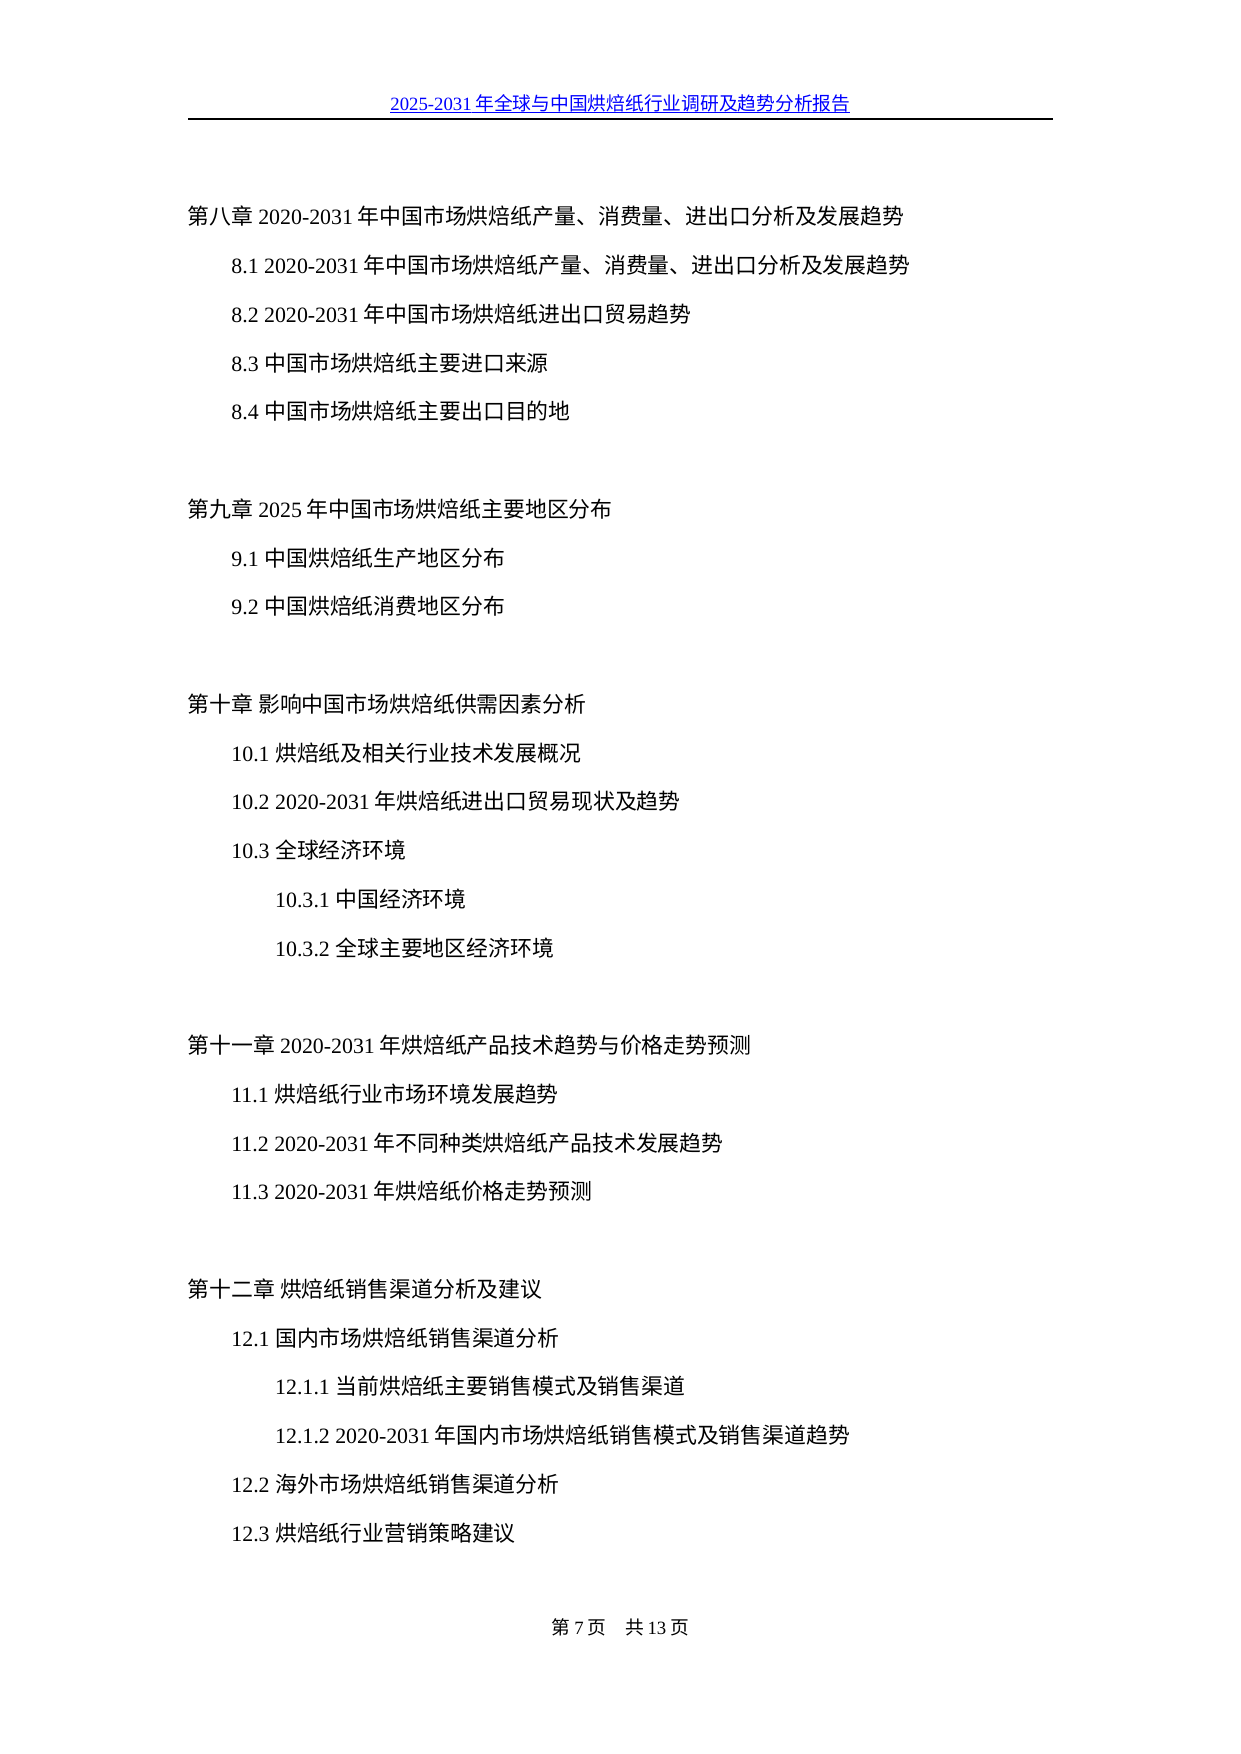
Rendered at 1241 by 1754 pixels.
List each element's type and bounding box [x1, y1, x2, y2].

text [187, 150, 1053, 1548]
